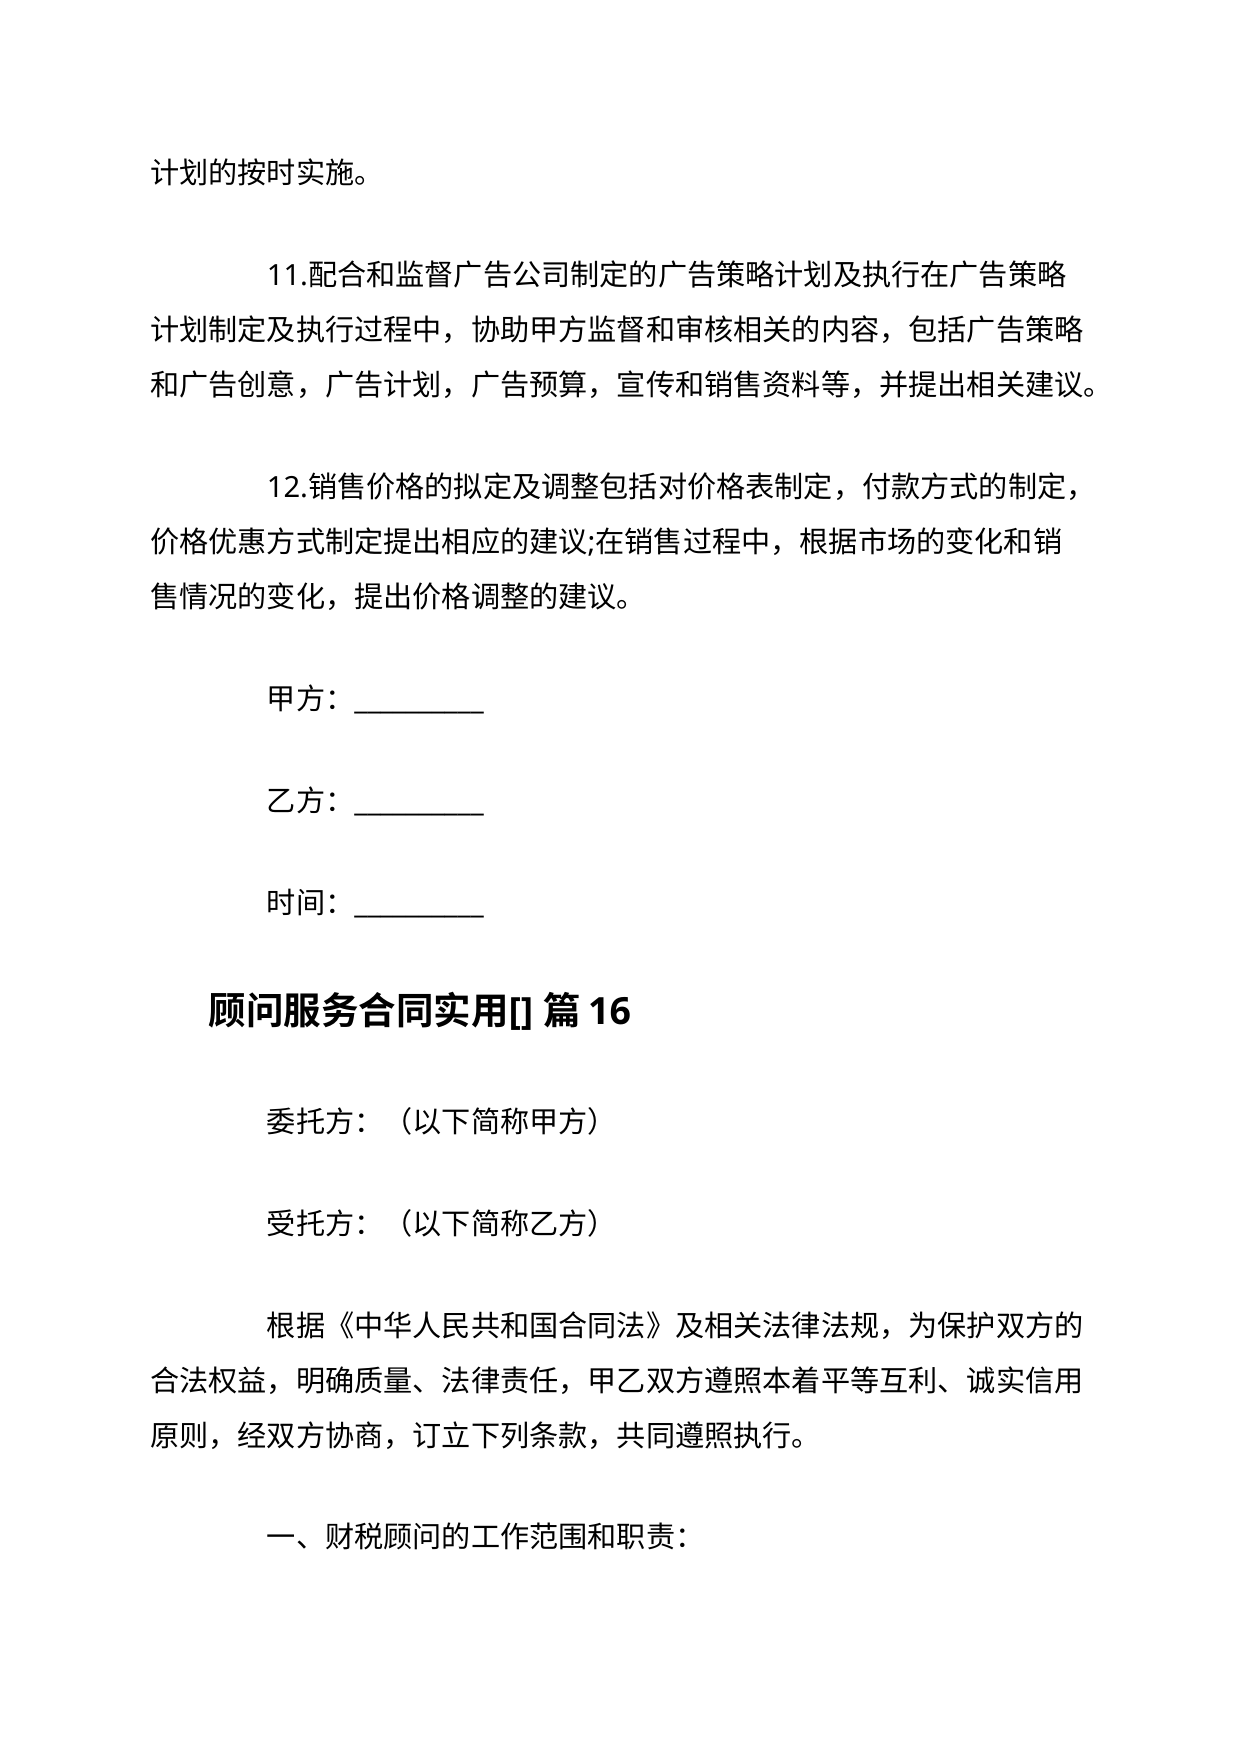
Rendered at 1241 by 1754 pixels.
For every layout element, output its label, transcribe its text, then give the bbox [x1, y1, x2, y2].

text 受托方：（以下简称乙方） [150, 1201, 1090, 1243]
text 乙方：__________ [150, 777, 1090, 819]
text 11.配合和监督广告公司制定的广告策略计划及执行在广告策略计划制定及执行过程中，协助甲方监督和审核相关的内容，包括广告策略和广告创意，广告计划，广告预算，宣传和销售资料等，并提出相关建议。 [150, 252, 1090, 404]
text 一、财税顾问的工作范围和职责： [150, 1514, 1090, 1556]
text 12.销售价格的拟定及调整包括对价格表制定，付款方式的制定，价格优惠方式制定提出相应的建议;在销售过程中，根据市场的变化和销售情况的变化，提出价格调整的建议。 [150, 463, 1090, 616]
text 甲方：__________ [150, 675, 1090, 718]
text 委托方：（以下简称甲方） [150, 1099, 1090, 1141]
text 根据《中华人民共和国合同法》及相关法律法规，为保护双方的合法权益，明确质量、法律责任，甲乙双方遵照本着平等互利、诚实信用原则，经双方协商，订立下列条款，共同遵照执行。 [150, 1302, 1090, 1454]
text 时间：__________ [150, 879, 1090, 922]
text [150, 150, 1090, 192]
text 顾问服务合同实用[] 篇16 [150, 981, 1090, 1036]
